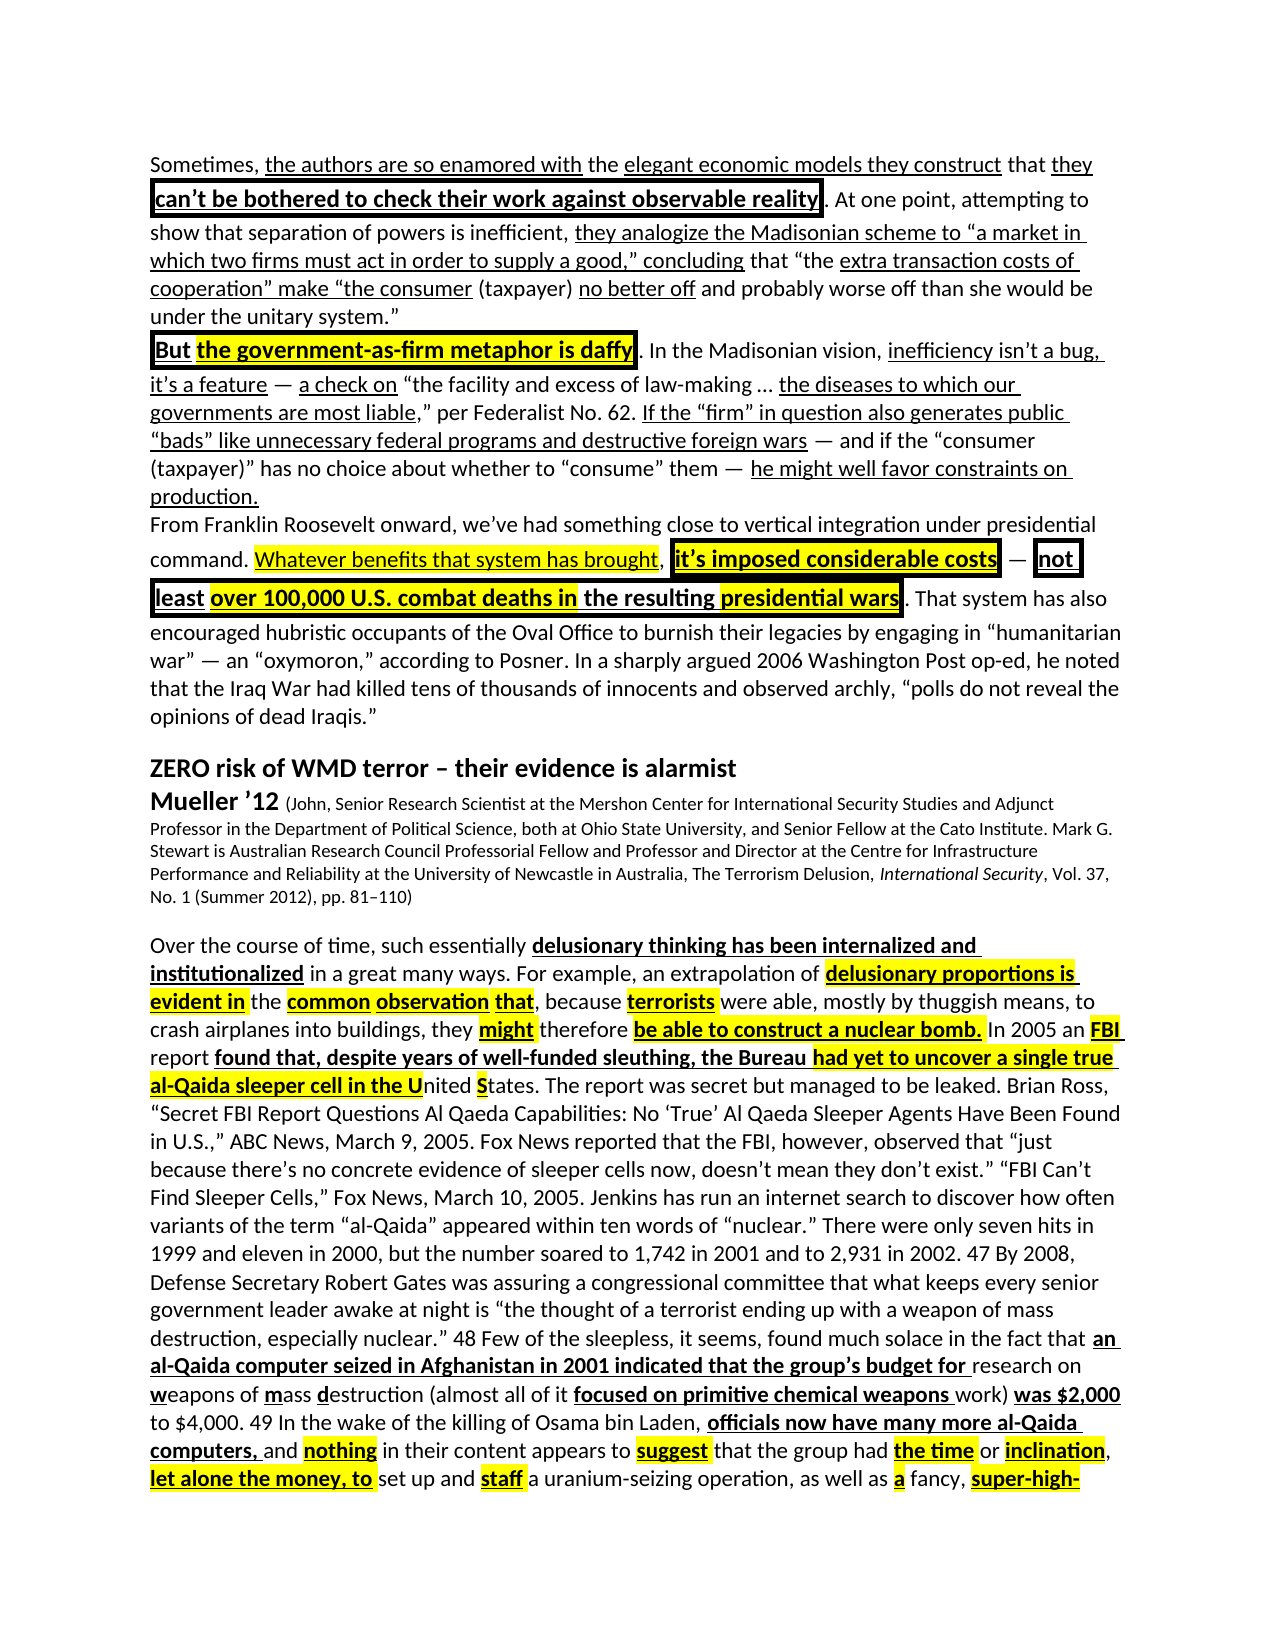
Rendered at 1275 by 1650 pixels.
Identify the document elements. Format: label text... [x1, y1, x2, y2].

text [150, 931, 1125, 1492]
text ZERO risk of WMD terror – their evidence is alarmist [150, 751, 1125, 784]
text From Franklin Roosevelt onward, we’ve had something close to vertical integration under presidential command. Whatever benefits that system has brought, it’s imposed considerable costs — not least over 100,000 U.S. combat deaths in the resulting presidential wars. That system has also encouraged hubristic occupants of the Oval Office to burnish their legacies by engaging in “humanitarian war” — an “oxymoron,” according to Posner. In a sharply argued 2006 Washington Post op-ed, he noted that the Iraq War had killed tens of thousands of innocents and observed archly, “polls do not reveal the opinions of dead Iraqis.” [150, 510, 1125, 730]
text But the government-as-firm metaphor is daffy. In the Madisonian vision, inefficiency isn’t a bug, it’s a feature — a check on “the facility and excess of law-making … the diseases to which our governments are most liable,” per Federalist No. 62. If the “firm” in question also generates public “bads” like unnecessary federal programs and destructive foreign wars — and if the “consumer (taxpayer)” has no choice about whether to “consume” them — he might well favor constraints on production. [150, 330, 1125, 510]
text Sometimes, the authors are so enamored with the elegant economic models they construct that they can’t be bothered to check their work against observable reality. At one point, attempting to show that separation of powers is inefficient, they analogize the Madisonian scheme to “a market in which two firms must act in order to supply a good,” concluding that “the extra transaction costs of cooperation” make “the consumer (taxpayer) no better off and probably worse off than she would be under the unitary system.” [150, 150, 1125, 330]
text Mueller ’12 (John, Senior Research Scientist at the Mershon Center for International Security Studies and Adjunct Professor in the Department of Political Science, both at Ohio State University, and Senior Fellow at the Cato Institute. Mark G. Stewart is Australian Research Council Professorial Fellow and Professor and Director at the Centre for Infrastructure Performance and Reliability at the University of Newcastle in Australia, The Terrorism Delusion, International Security, Vol. 37, No. 1 (Summer 2012), pp. 81–110) [150, 784, 1125, 908]
